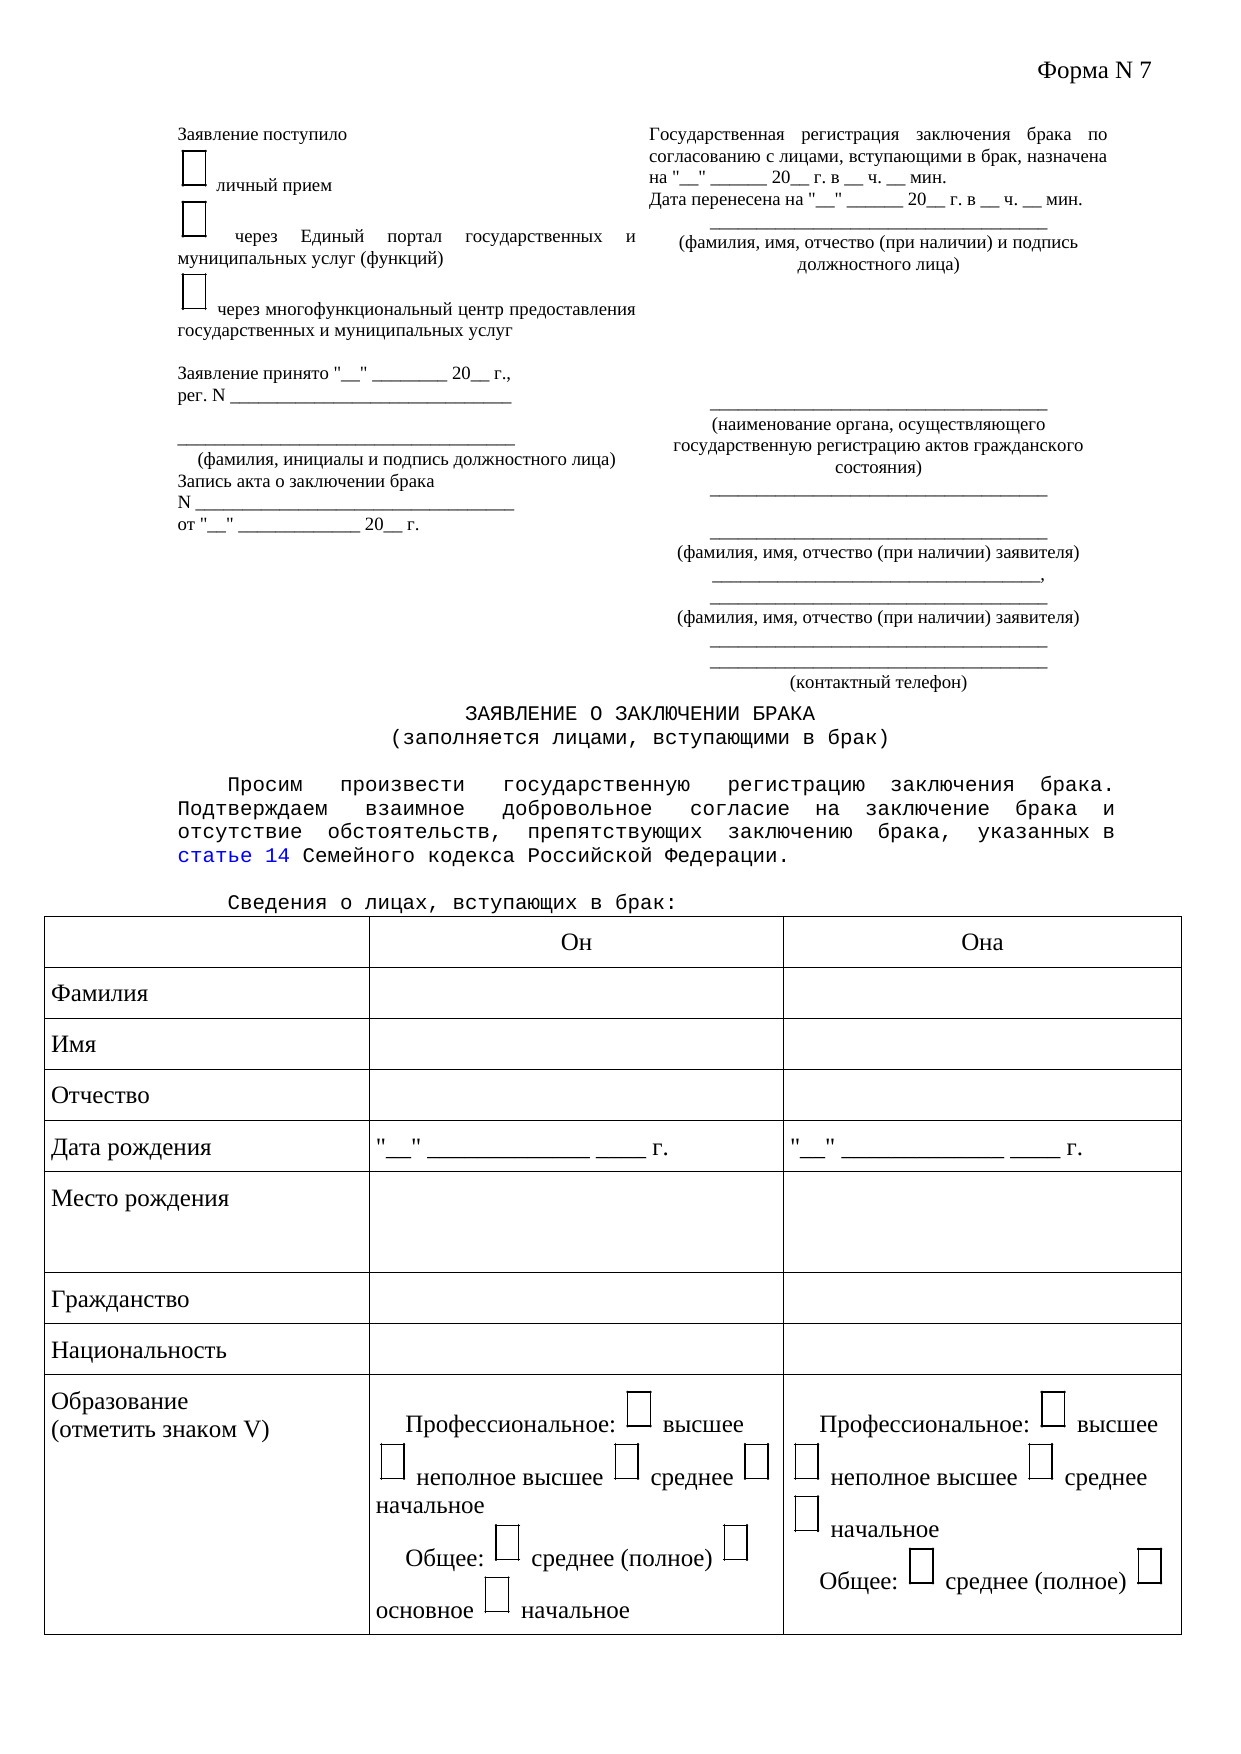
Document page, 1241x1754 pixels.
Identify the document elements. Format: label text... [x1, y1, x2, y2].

table_header Государственная регистрация заключения брака по согласованию с лицами, вступающими в брак, назначена на "__" ______ 20__ г. в __ ч. __ мин. Дата перенесена на "__" ______ 20__ г. в __ ч. __ мин. ____________________________________ (фамилия, имя, отчество (при наличии) и подпись должностного лица) [643, 113, 1114, 380]
table_cell [370, 1019, 783, 1069]
table_cell Дата рождения [45, 1121, 369, 1171]
table_cell [784, 1019, 1181, 1069]
table_cell Фамилия [45, 968, 369, 1018]
table_cell ____________________________________ (наименование органа, осуществляющего государственную регистрацию актов гражданского состояния) ____________________________________ [643, 380, 1114, 509]
table_cell [370, 1273, 783, 1323]
table_cell [784, 1273, 1181, 1323]
table_cell "__" _____________ ____ г. [370, 1121, 783, 1171]
table_cell [784, 1070, 1181, 1120]
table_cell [45, 1375, 369, 1634]
text статье 14 Семейного кодекса Российской Федерации. [177, 845, 1152, 868]
table_cell Заявление принято "__" ________ 20__ г., рег. N ______________________________ [171, 351, 642, 416]
table_cell "__" _____________ ____ г. [784, 1121, 1181, 1171]
table_cell [370, 1070, 783, 1120]
table_cell [370, 968, 783, 1018]
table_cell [370, 1375, 783, 1634]
text Форма N 7 [177, 55, 1152, 84]
table_cell Отчество [45, 1070, 369, 1120]
table_header [45, 917, 369, 967]
table_header Заявление поступило личный прием через Единый портал государственных и муниципальных услуг (функций) через многофункциональный центр предоставления государственных и муниципальных услуг [171, 113, 642, 351]
table_cell [784, 1222, 1181, 1272]
table_cell [370, 1222, 783, 1272]
table_header Он [370, 917, 783, 967]
text ЗАЯВЛЕНИЕ О ЗАКЛЮЧЕНИИ БРАКА [177, 703, 1152, 727]
table_cell ____________________________________ (фамилия, инициалы и подпись должностного лица) Запись акта о заключении брака N __________________________________ от "__" _____________ 20__ г. [171, 416, 642, 703]
text Сведения о лицах, вступающих в брак: [177, 892, 1152, 916]
table_cell Национальность [45, 1324, 369, 1374]
text отсутствие обстоятельств, препятствующих заключению брака, указанных в [177, 821, 1152, 845]
table_cell [370, 1324, 783, 1374]
text (заполняется лицами, вступающими в брак) [177, 727, 1152, 750]
table_cell [370, 1172, 783, 1222]
table_cell [784, 968, 1181, 1018]
text Подтверждаем взаимное добровольное согласие на заключение брака и [177, 798, 1152, 821]
table_header Она [784, 917, 1181, 967]
text Просим произвести государственную регистрацию заключения брака. [177, 774, 1152, 798]
table_cell Имя [45, 1019, 369, 1069]
table_cell ____________________________________ (фамилия, имя, отчество (при наличии) заявителя) ___________________________________, ____________________________________ (фамилия, имя, отчество (при наличии) заявителя) ____________________________________ ____________________________________ (контактный телефон) [643, 509, 1114, 703]
table_cell Место рождения [45, 1172, 369, 1222]
table_cell [784, 1172, 1181, 1222]
table_cell [784, 1324, 1181, 1374]
table_cell Гражданство [45, 1273, 369, 1323]
table_cell [45, 1222, 369, 1272]
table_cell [784, 1375, 1181, 1634]
